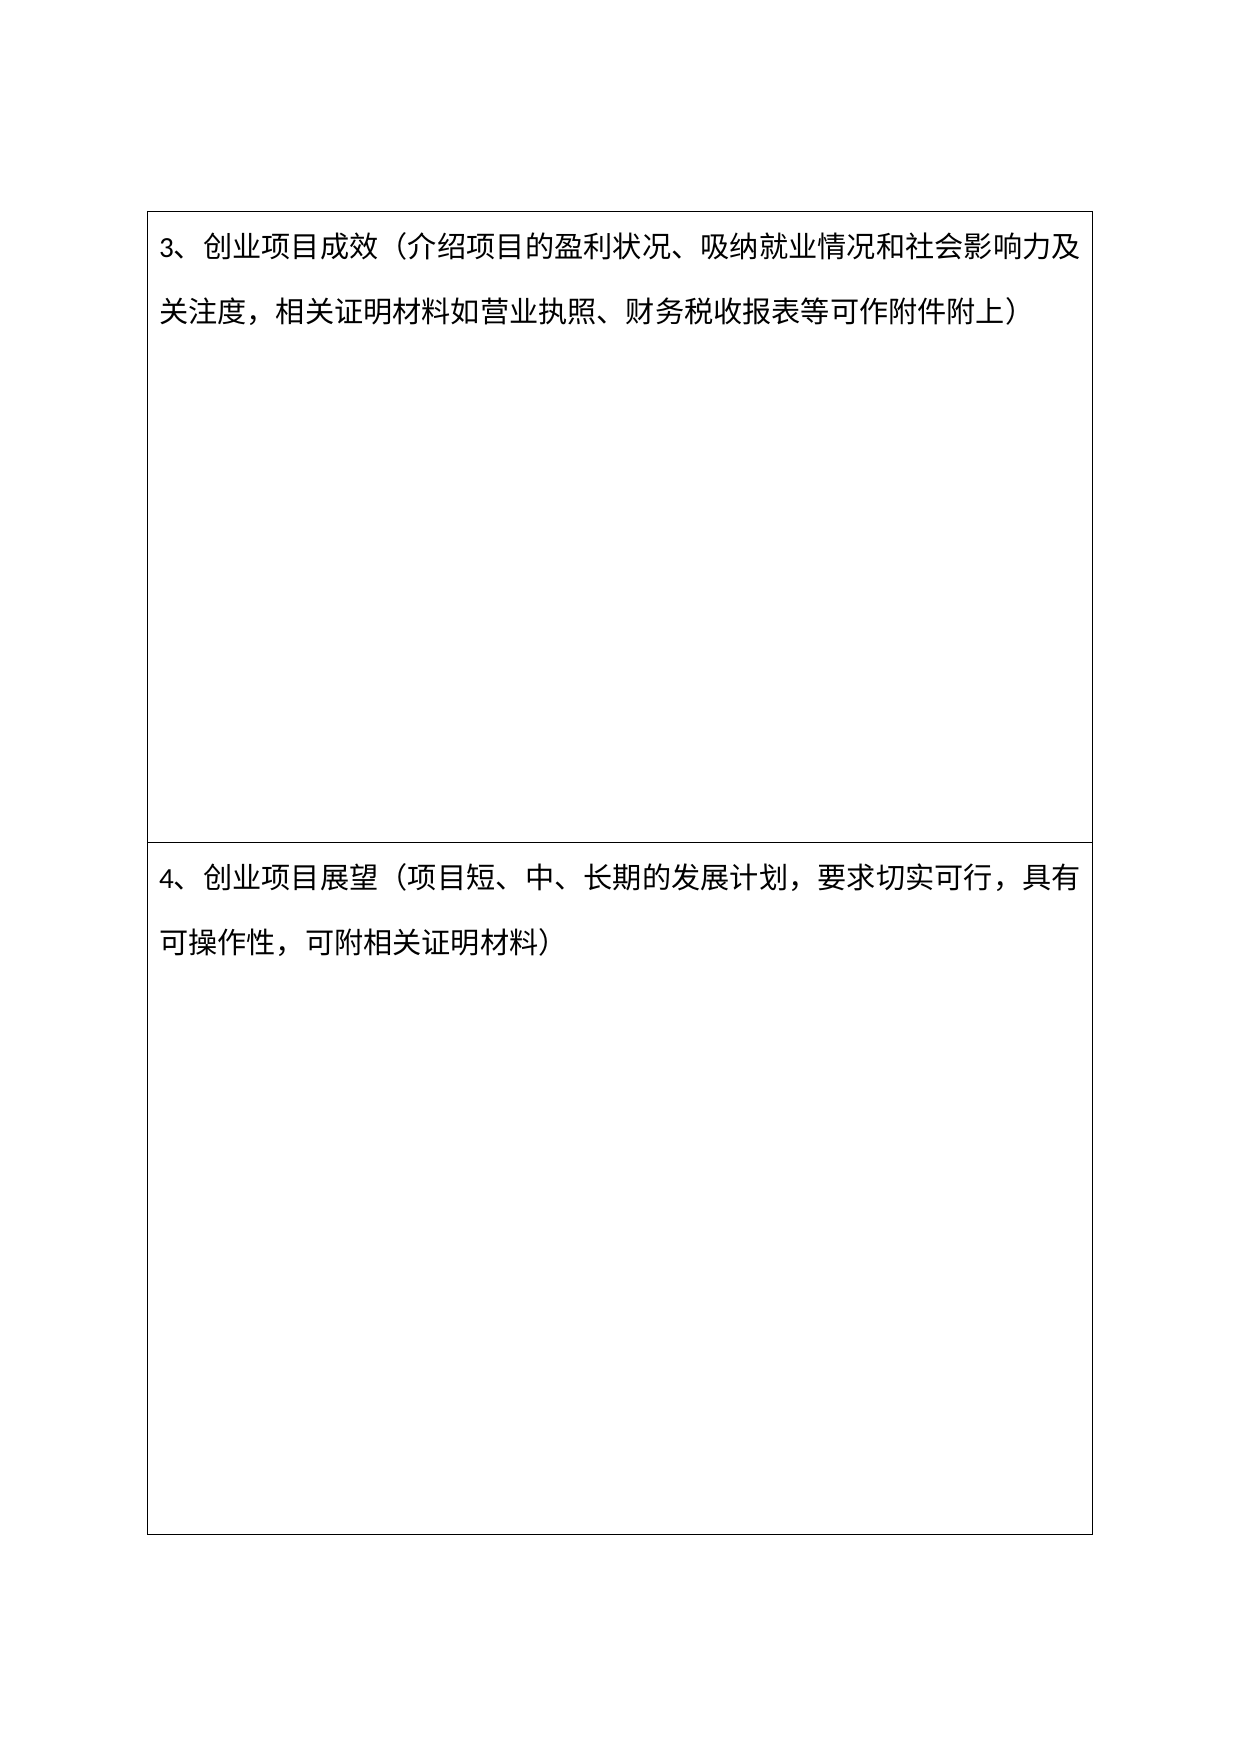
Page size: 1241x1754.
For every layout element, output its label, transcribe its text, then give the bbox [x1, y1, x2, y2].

table_cell 4、创业项目展望（项目短、中、长期的发展计划，要求切实可行，具有可操作性，可附相关证明材料） [148, 843, 1092, 1533]
table_cell 3、创业项目成效（介绍项目的盈利状况、吸纳就业情况和社会影响力及关注度，相关证明材料如营业执照、财务税收报表等可作附件附上） [148, 212, 1092, 842]
